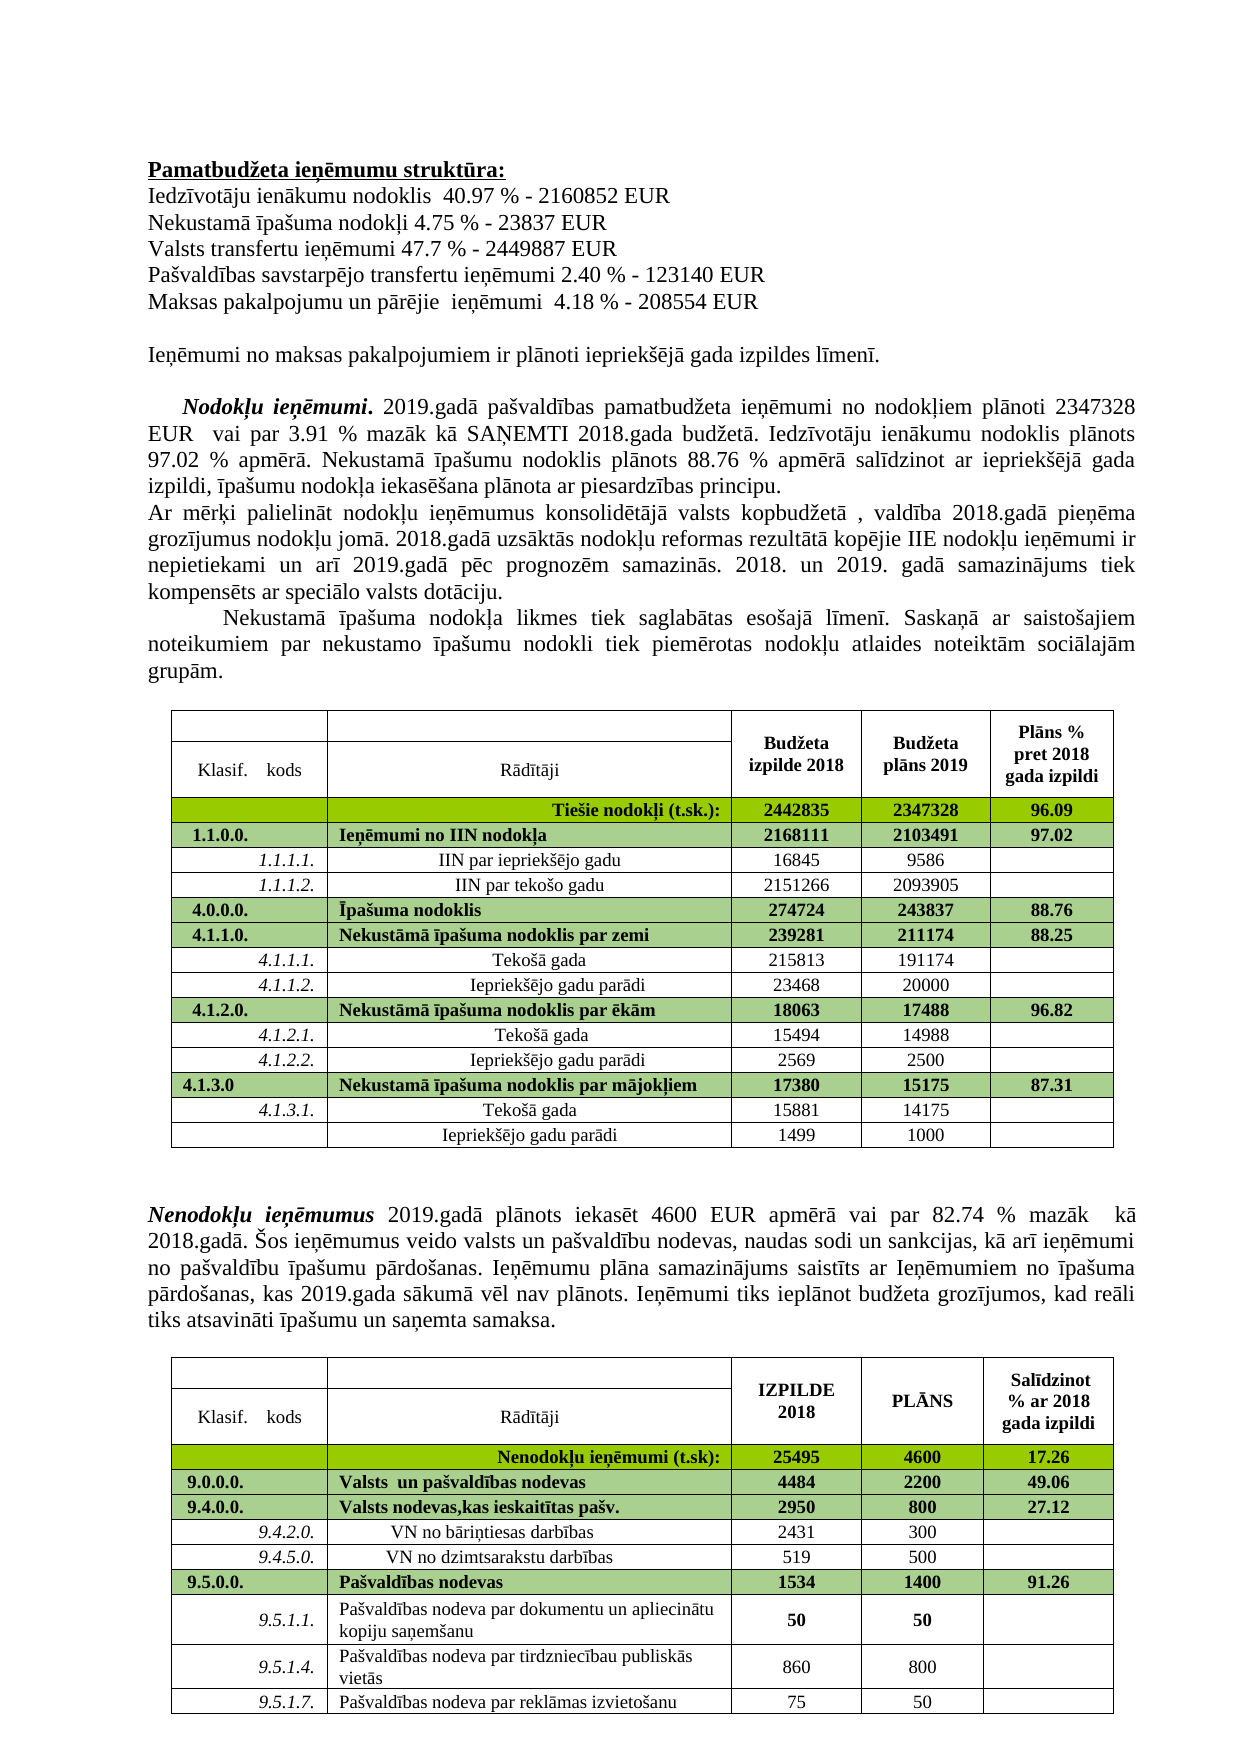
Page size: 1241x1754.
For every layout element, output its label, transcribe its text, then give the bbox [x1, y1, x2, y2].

table_cell 17.26 [984, 1445, 1113, 1469]
table_cell 1499 [732, 1123, 861, 1147]
table_cell 1000 [862, 1123, 990, 1147]
text Ieņēmumi no maksas pakalpojumiem ir plānoti iepriekšējā gada izpildes līmenī. [148, 341, 1137, 367]
table_cell Tiešie nodokļi (t.sk.): [328, 798, 731, 822]
table_header [172, 1358, 327, 1388]
table_cell [984, 1545, 1113, 1569]
text Pašvaldības savstarpējo transfertu ieņēmumi 2.40 % - 123140 EUR [148, 262, 1137, 288]
table_header [328, 1358, 731, 1388]
text Ar mērķi palielināt nodokļu ieņēmumus konsolidētājā valsts kopbudžetā , valdība 2018.gadā pieņēma grozījumus nodokļu jomā. 2018.gadā uzsāktās nodokļu reformas rezultātā kopējie IIE nodokļu ieņēmumi ir nepietiekami un arī 2019.gadā pēc prognozēm samazinās. 2018. un 2019. gadā samazinājums tiek kompensēts ar speciālo valsts dotāciju. [148, 499, 1137, 604]
table_cell 2093905 [862, 873, 990, 897]
table_cell 2103491 [862, 823, 990, 847]
table_cell 2431 [732, 1520, 861, 1544]
table_cell 15175 [862, 1073, 990, 1097]
table_cell 274724 [732, 898, 861, 922]
table_header Plāns % pret 2018 gada izpildi [991, 711, 1113, 797]
table_cell [991, 948, 1113, 972]
table_cell Tekošā gada [328, 948, 731, 972]
table_cell 4.1.3.1. [172, 1098, 327, 1122]
table_cell Ieņēmumi no IIN nodokļa [328, 823, 731, 847]
table_cell 4.0.0.0. [172, 898, 327, 922]
table_header IZPILDE 2018 [732, 1358, 861, 1444]
table_cell 9.5.1.4. [172, 1645, 327, 1688]
text Maksas pakalpojumu un pārējie ieņēmumi 4.18 % - 208554 EUR [148, 288, 1137, 314]
table_header Budžeta plāns 2019 [862, 711, 990, 797]
table_header [328, 711, 731, 741]
table_cell 800 [862, 1645, 983, 1688]
table_cell 191174 [862, 948, 990, 972]
table_cell [172, 1123, 327, 1147]
table_cell 75 [732, 1689, 861, 1713]
table_cell VN no bāriņtiesas darbības [328, 1520, 731, 1544]
table_cell Iepriekšējo gadu parādi [328, 1123, 731, 1147]
table_cell 17488 [862, 998, 990, 1022]
table_cell 88.76 [991, 898, 1113, 922]
table_cell Klasif. kods [172, 742, 327, 797]
table_cell 9.5.1.1. [172, 1595, 327, 1644]
table_cell Klasif. kods [172, 1389, 327, 1444]
table_cell 17380 [732, 1073, 861, 1097]
table_cell [984, 1645, 1113, 1688]
table_cell [984, 1520, 1113, 1544]
table_cell 9.5.0.0. [172, 1570, 327, 1594]
table_cell 2442835 [732, 798, 861, 822]
table_cell 300 [862, 1520, 983, 1544]
table_cell 2569 [732, 1048, 861, 1072]
text Pamatbudžeta ieņēmumu struktūra: [148, 156, 1137, 182]
table_cell 50 [862, 1689, 983, 1713]
table_cell 4484 [732, 1470, 861, 1494]
text Nekustamā īpašuma nodokļa likmes tiek saglabātas esošajā līmenī. Saskaņā ar saistošajiem noteikumiem par nekustamo īpašumu nodokli tiek piemērotas nodokļu atlaides noteiktām sociālajām grupām. [148, 604, 1137, 683]
table_cell Pašvaldības nodeva par dokumentu un apliecinātu kopiju saņemšanu [328, 1595, 731, 1644]
table_cell 1400 [862, 1570, 983, 1594]
table_cell [991, 1048, 1113, 1072]
table_cell Valsts nodevas,kas ieskaitītas pašv. [328, 1495, 731, 1519]
table_cell Pašvaldības nodevas [328, 1570, 731, 1594]
table_cell [991, 848, 1113, 872]
table_cell [991, 1098, 1113, 1122]
table_cell Nekustāmā īpašuma nodoklis par ēkām [328, 998, 731, 1022]
table_cell 2500 [862, 1048, 990, 1072]
table_cell 14988 [862, 1023, 990, 1047]
table_header PLĀNS [862, 1358, 983, 1444]
table_cell 14175 [862, 1098, 990, 1122]
table_cell Tekošā gada [328, 1098, 731, 1122]
table_cell 4.1.2.2. [172, 1048, 327, 1072]
text Iedzīvotāju ienākumu nodoklis 40.97 % - 2160852 EUR [148, 182, 1137, 209]
table_cell 2950 [732, 1495, 861, 1519]
table_cell 4.1.2.1. [172, 1023, 327, 1047]
table_cell 20000 [862, 973, 990, 997]
text Nodokļu ieņēmumi. 2019.gadā pašvaldības pamatbudžeta ieņēmumi no nodokļiem plānoti 2347328 EUR vai par 3.91 % mazāk kā SAŅEMTI 2018.gada budžetā. Iedzīvotāju ienākumu nodoklis plānots 97.02 % apmērā. Nekustamā īpašumu nodoklis plānots 88.76 % apmērā salīdzinot ar iepriekšējā gada izpildi, īpašumu nodokļa iekasēšana plānota ar piesardzības principu. [148, 393, 1137, 499]
table_cell 4.1.1.0. [172, 923, 327, 947]
table_cell Īpašuma nodoklis [328, 898, 731, 922]
table_cell 9.5.1.7. [172, 1689, 327, 1713]
table_cell 50 [862, 1595, 983, 1644]
table_cell 9.4.5.0. [172, 1545, 327, 1569]
table_cell Rādītāji [328, 742, 731, 797]
table_cell 9.4.2.0. [172, 1520, 327, 1544]
table_cell VN no dzimtsarakstu darbības [328, 1545, 731, 1569]
table_cell Valsts un pašvaldības nodevas [328, 1470, 731, 1494]
text Valsts transfertu ieņēmumi 47.7 % - 2449887 EUR [148, 235, 1137, 262]
table_cell 16845 [732, 848, 861, 872]
table_cell 4.1.1.1. [172, 948, 327, 972]
table_cell 2151266 [732, 873, 861, 897]
table_cell 1.1.1.2. [172, 873, 327, 897]
table_cell 96.09 [991, 798, 1113, 822]
table_cell 500 [862, 1545, 983, 1569]
table_cell 800 [862, 1495, 983, 1519]
table_cell 9.4.0.0. [172, 1495, 327, 1519]
text Nenodokļu ieņēmumus 2019.gadā plānots iekasēt 4600 EUR apmērā vai par 82.74 % mazāk kā 2018.gadā. Šos ieņēmumus veido valsts un pašvaldību nodevas, naudas sodi un sankcijas, kā arī ieņēmumi no pašvaldību īpašumu pārdošanas. Ieņēmumu plāna samazinājums saistīts ar Ieņēmumiem no īpašuma pārdošanas, kas 2019.gada sākumā vēl nav plānots. Ieņēmumi tiks ieplānot budžeta grozījumos, kad reāli tiks atsavināti īpašumu un saņemta samaksa. [148, 1201, 1137, 1333]
table_cell IIN par tekošo gadu [328, 873, 731, 897]
table_cell [991, 873, 1113, 897]
table_cell [172, 798, 327, 822]
table_cell 15494 [732, 1023, 861, 1047]
table_header Salīdzinot % ar 2018 gada izpildi [984, 1358, 1113, 1444]
table_cell Tekošā gada [328, 1023, 731, 1047]
table_cell [991, 1123, 1113, 1147]
table_cell 9.0.0.0. [172, 1470, 327, 1494]
table_cell Nenodokļu ieņēmumi (t.sk): [328, 1445, 731, 1469]
table_cell 87.31 [991, 1073, 1113, 1097]
table_cell 96.82 [991, 998, 1113, 1022]
table_cell 1.1.0.0. [172, 823, 327, 847]
table_cell 49.06 [984, 1470, 1113, 1494]
table_cell Pašvaldības nodeva par reklāmas izvietošanu [328, 1689, 731, 1713]
table_cell 23468 [732, 973, 861, 997]
table_cell 15881 [732, 1098, 861, 1122]
table_cell 243837 [862, 898, 990, 922]
table_cell 50 [732, 1595, 861, 1644]
table_cell IIN par iepriekšējo gadu [328, 848, 731, 872]
table_cell 4.1.3.0 [172, 1073, 327, 1097]
table_cell 1534 [732, 1570, 861, 1594]
table_cell 1.1.1.1. [172, 848, 327, 872]
table_header Budžeta izpilde 2018 [732, 711, 861, 797]
table_cell [991, 1023, 1113, 1047]
table_cell 88.25 [991, 923, 1113, 947]
table_cell 9586 [862, 848, 990, 872]
text Nekustamā īpašuma nodokļi 4.75 % - 23837 EUR [148, 209, 1137, 235]
table_cell 97.02 [991, 823, 1113, 847]
table_cell 211174 [862, 923, 990, 947]
table_cell 860 [732, 1645, 861, 1688]
table_cell [991, 973, 1113, 997]
table_cell 27.12 [984, 1495, 1113, 1519]
table_cell 4.1.1.2. [172, 973, 327, 997]
table_cell Rādītāji [328, 1389, 731, 1444]
table_cell Nekustāmā īpašuma nodoklis par zemi [328, 923, 731, 947]
table_cell 519 [732, 1545, 861, 1569]
table_cell 2200 [862, 1470, 983, 1494]
table_cell 91.26 [984, 1570, 1113, 1594]
table_cell [984, 1595, 1113, 1644]
table_cell Pašvaldības nodeva par tirdzniecībau publiskās vietās [328, 1645, 731, 1688]
table_cell 25495 [732, 1445, 861, 1469]
table_cell 239281 [732, 923, 861, 947]
table_cell 2168111 [732, 823, 861, 847]
table_cell 2347328 [862, 798, 990, 822]
table_cell [984, 1689, 1113, 1713]
table_cell Nekustamā īpašuma nodoklis par mājokļiem [328, 1073, 731, 1097]
table_header [172, 711, 327, 741]
table_cell Iepriekšējo gadu parādi [328, 1048, 731, 1072]
table_cell 18063 [732, 998, 861, 1022]
table_cell [172, 1445, 327, 1469]
table_cell 4600 [862, 1445, 983, 1469]
table_cell 4.1.2.0. [172, 998, 327, 1022]
table_cell Iepriekšējo gadu parādi [328, 973, 731, 997]
table_cell 215813 [732, 948, 861, 972]
